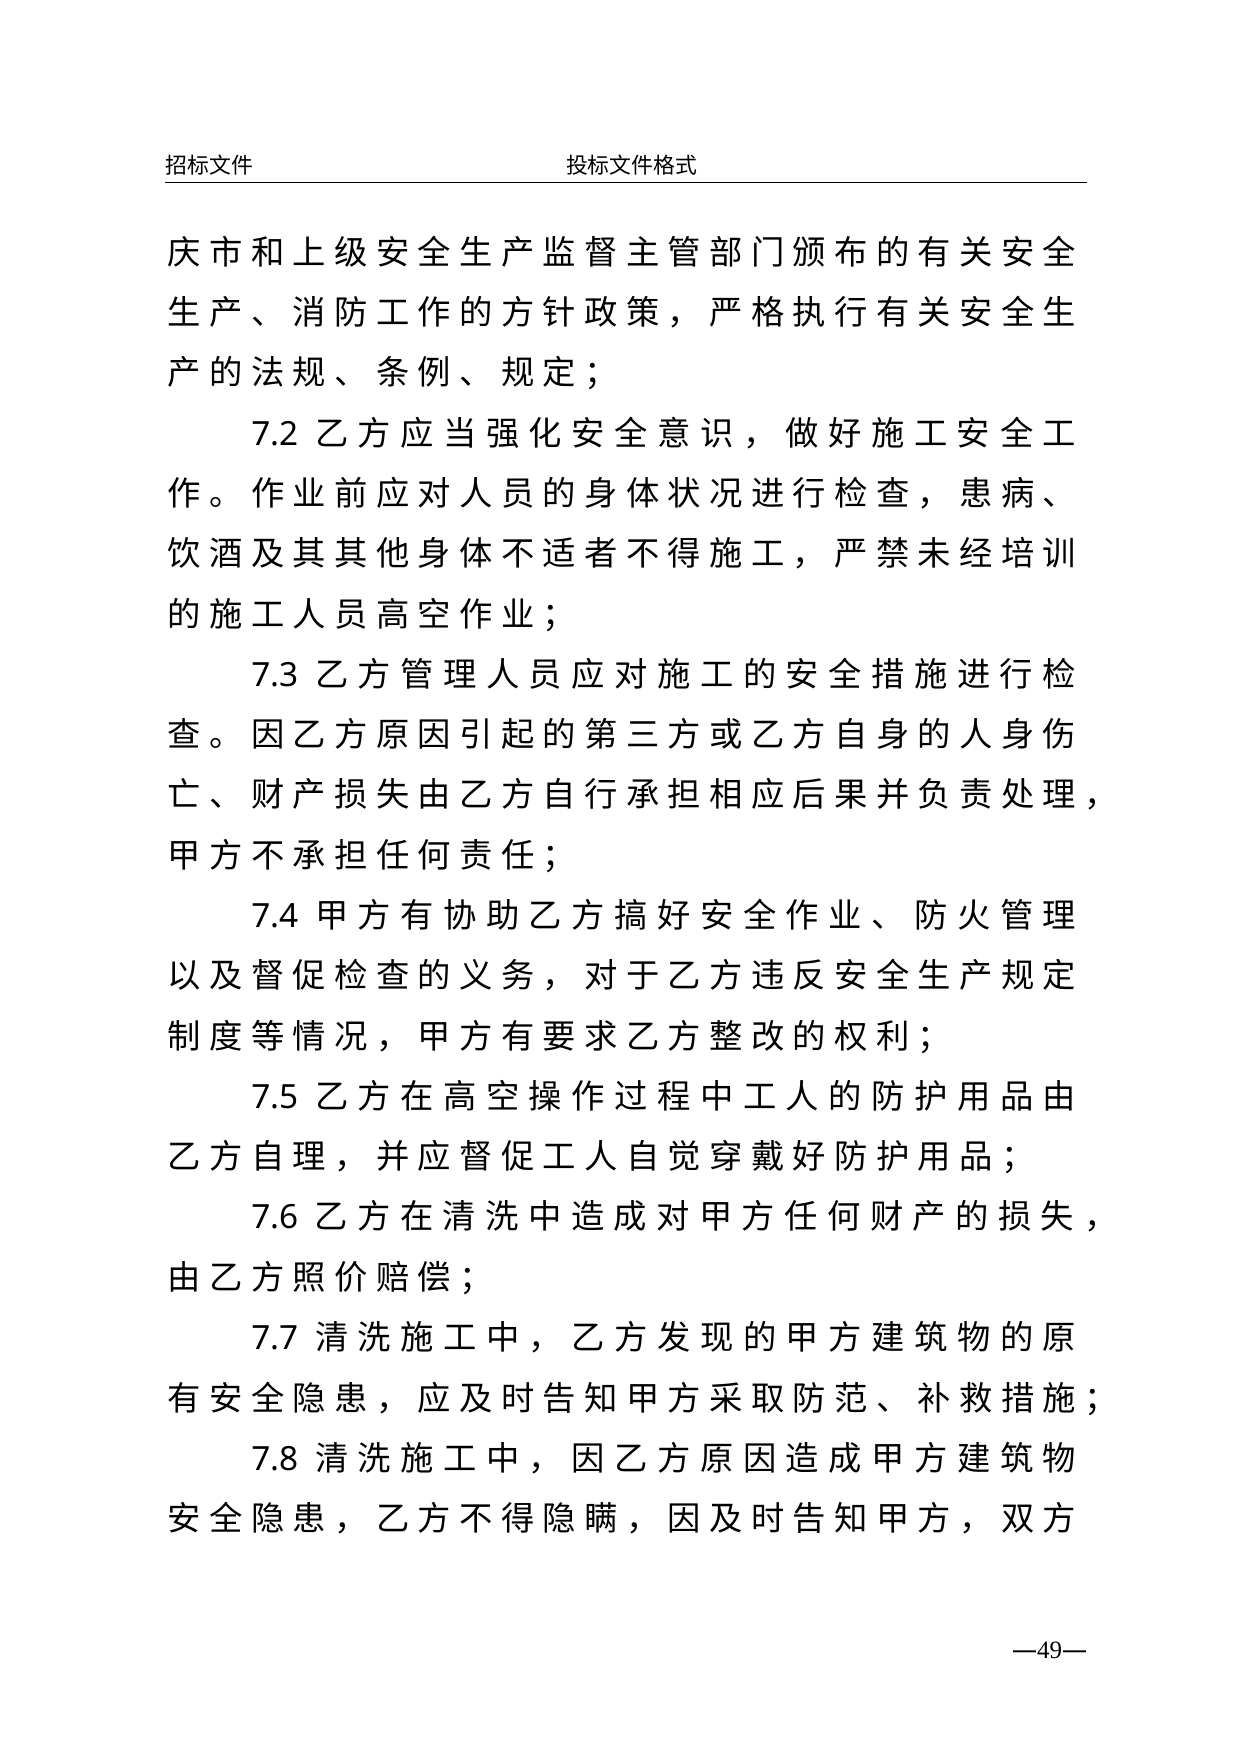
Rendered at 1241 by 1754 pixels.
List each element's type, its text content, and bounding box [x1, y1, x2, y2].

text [168, 219, 1084, 400]
text 7.6乙方在清洗中造成对甲方任何财产的损失，由乙方照价赔偿； [168, 1184, 1084, 1305]
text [168, 1426, 1084, 1546]
text 7.7清洗施工中，乙方发现的甲方建筑物的原有安全隐患，应及时告知甲方采取防范、补救措施； [168, 1305, 1084, 1426]
text 7.2乙方应当强化安全意识，做好施工安全工作。作业前应对人员的身体状况进行检查，患病、饮酒及其其他身体不适者不得施工，严禁未经培训的施工人员高空作业； [168, 400, 1084, 642]
text 7.5乙方在高空操作过程中工人的防护用品由乙方自理，并应督促工人自觉穿戴好防护用品； [168, 1064, 1084, 1184]
text 7.3乙方管理人员应对施工的安全措施进行检查。因乙方原因引起的第三方或乙方自身的人身伤亡、财产损失由乙方自行承担相应后果并负责处理，甲方不承担任何责任； [168, 642, 1084, 883]
text 7.4甲方有协助乙方搞好安全作业、防火管理以及督促检查的义务，对于乙方违反安全生产规定制度等情况，甲方有要求乙方整改的权利； [168, 883, 1084, 1064]
